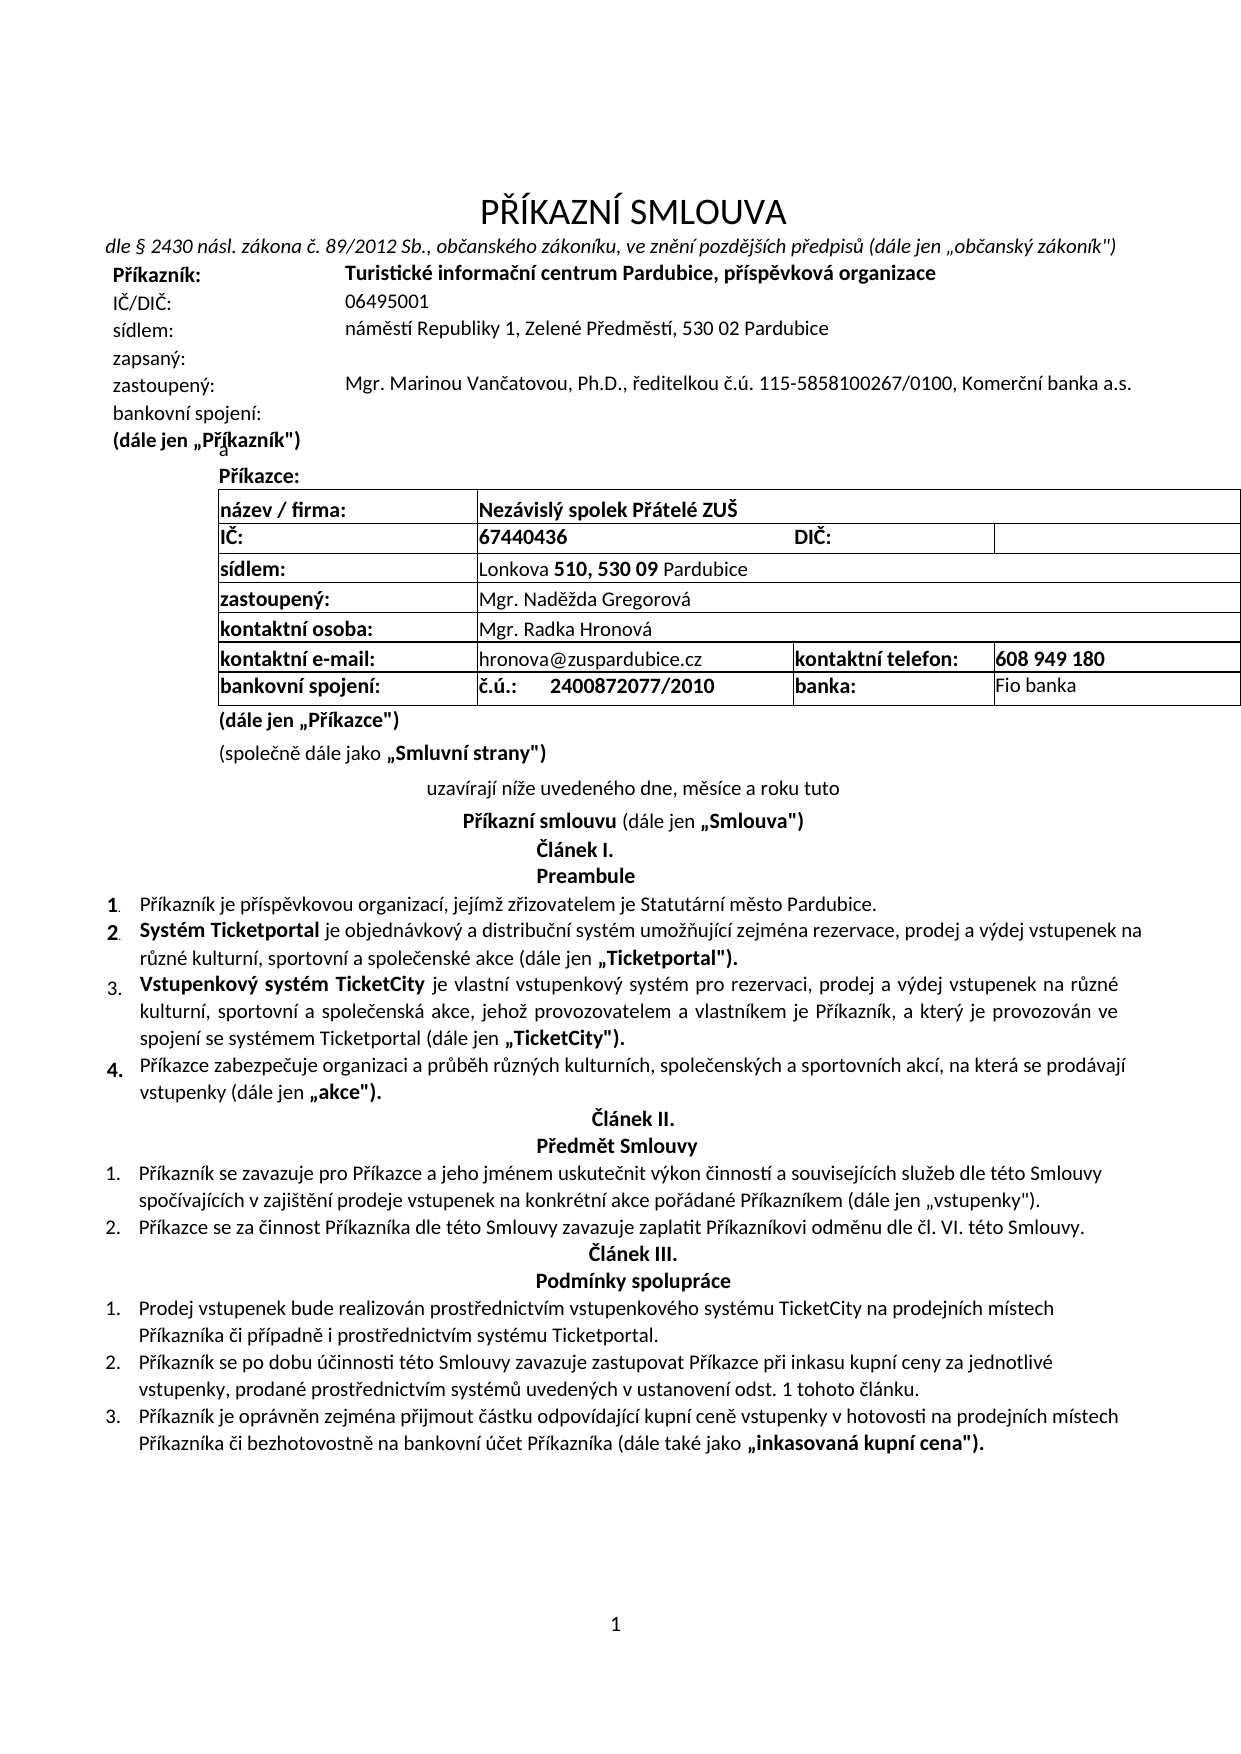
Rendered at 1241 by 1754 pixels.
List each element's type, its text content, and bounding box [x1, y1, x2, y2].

text Článek I. [536, 835, 1145, 862]
text Podmínky spolupráce [122, 1267, 1145, 1294]
text dle § 2430 násl. zákona č. 89/2012 Sb., občanského zákoníku, ve znění pozdějších předpisů (dále jen „občanský zákoník") [105, 233, 1145, 259]
table_header název / firma: [219, 490, 477, 522]
text náměstí Republiky 1, Zelené Předměstí, 530 02 Pardubice [105, 314, 1145, 341]
list Příkazník se po dobu účinnosti této Smlouvy zavazuje zastupovat Příkazce při inkasu kupní ceny za jednotlivé vstupenky, prodané prostřednictvím systémů uvedených v ustanovení odst. 1 tohoto článku. [105, 1348, 1145, 1402]
text Článek III. [122, 1240, 1145, 1267]
table_cell kontaktní osoba: [219, 613, 477, 641]
table_cell zastoupený: [219, 583, 477, 612]
text Preambule [536, 862, 1145, 889]
table_cell [995, 524, 1240, 552]
text Příkazník je příspěvkovou organizací, jejímž zřizovatelem je Statutární město Pardubice. [105, 889, 1145, 916]
text Článek II. [122, 1105, 1145, 1132]
list Příkazník se zavazuje pro Příkazce a jeho jménem uskutečnit výkon činností a souvisejících služeb dle této Smlouvy spočívajících v zajištění prodeje vstupenek na konkrétní akce pořádané Příkazníkem (dále jen „vstupenky"). [105, 1159, 1145, 1213]
table_header Nezávislý spolek Přátelé ZUŠ [478, 490, 1240, 522]
table_cell Mgr. Naděžda Gregorová [478, 583, 1240, 612]
text PŘÍKAZNÍ SMLOUVA [122, 188, 1145, 233]
table_cell IČ: [219, 524, 477, 552]
table_cell Lonkova 510, 530 09 Pardubice [478, 554, 1240, 582]
table_cell Fio banka [995, 673, 1240, 705]
list Příkazník je oprávněn zejména přijmout částku odpovídající kupní ceně vstupenky v hotovosti na prodejních místech Příkazníka či bezhotovostně na bankovní účet Příkazníka (dále také jako „inkasovaná kupní cena"). [105, 1402, 1145, 1456]
text (společně dále jako „Smluvní strany") [219, 739, 1240, 766]
table_cell hronova@zuspardubice.cz [478, 643, 793, 671]
text (dále jen „Příkazce") [219, 706, 1240, 733]
text Příkazce zabezpečuje organizaci a průběh různých kulturních, společenských a sportovních akcí, na která se prodávají vstupenky (dále jen „akce"). [105, 1051, 1145, 1105]
table_cell Mgr. Radka Hronová [478, 613, 1240, 641]
text uzavírají níže uvedeného dne, měsíce a roku tuto Příkazní smlouvu (dále jen „Smlouva") [122, 520, 1145, 835]
list Příkazce se za činnost Příkazníka dle této Smlouvy zavazuje zaplatit Příkazníkovi odměnu dle čl. VI. této Smlouvy. [105, 1213, 1145, 1240]
text a [219, 436, 1240, 462]
text Systém Ticketportal je objednávkový a distribuční systém umožňující zejména rezervace, prodej a výdej vstupenek na různé kulturní, sportovní a společenské akce (dále jen „Ticketportal"). [105, 916, 1145, 970]
table_cell kontaktní e-mail: [219, 643, 477, 671]
table_cell č.ú.: 2400872077/2010 [478, 673, 793, 705]
table_cell bankovní spojení: [219, 673, 477, 705]
text Mgr. Marinou Vančatovou, Ph.D., ředitelkou č.ú. 115-5858100267/0100, Komerční banka a.s. [105, 368, 1145, 396]
table_cell kontaktní telefon: [794, 643, 994, 671]
text Předmět Smlouvy [536, 1132, 1145, 1159]
table_cell 608 949 180 [995, 643, 1240, 671]
text Příkazce: [219, 462, 1240, 488]
table_cell 67440436 DIČ: [478, 524, 994, 552]
list Prodej vstupenek bude realizován prostřednictvím vstupenkového systému TicketCity na prodejních místech Příkazníka či případně i prostřednictvím systému Ticketportal. [105, 1294, 1145, 1348]
table_cell banka: [794, 673, 994, 705]
text 06495001 [105, 286, 1145, 314]
table_cell sídlem: [219, 554, 477, 582]
text Vstupenkový systém TicketCity je vlastní vstupenkový systém pro rezervaci, prodej a výdej vstupenek na různé kulturní, sportovní a společenská akce, jehož provozovatelem a vlastníkem je Příkazník, a který je provozován ve spojení se systémem Ticketportal (dále jen „TicketCity"). [105, 970, 1120, 1051]
text Turistické informační centrum Pardubice, příspěvková organizace [105, 259, 1145, 286]
